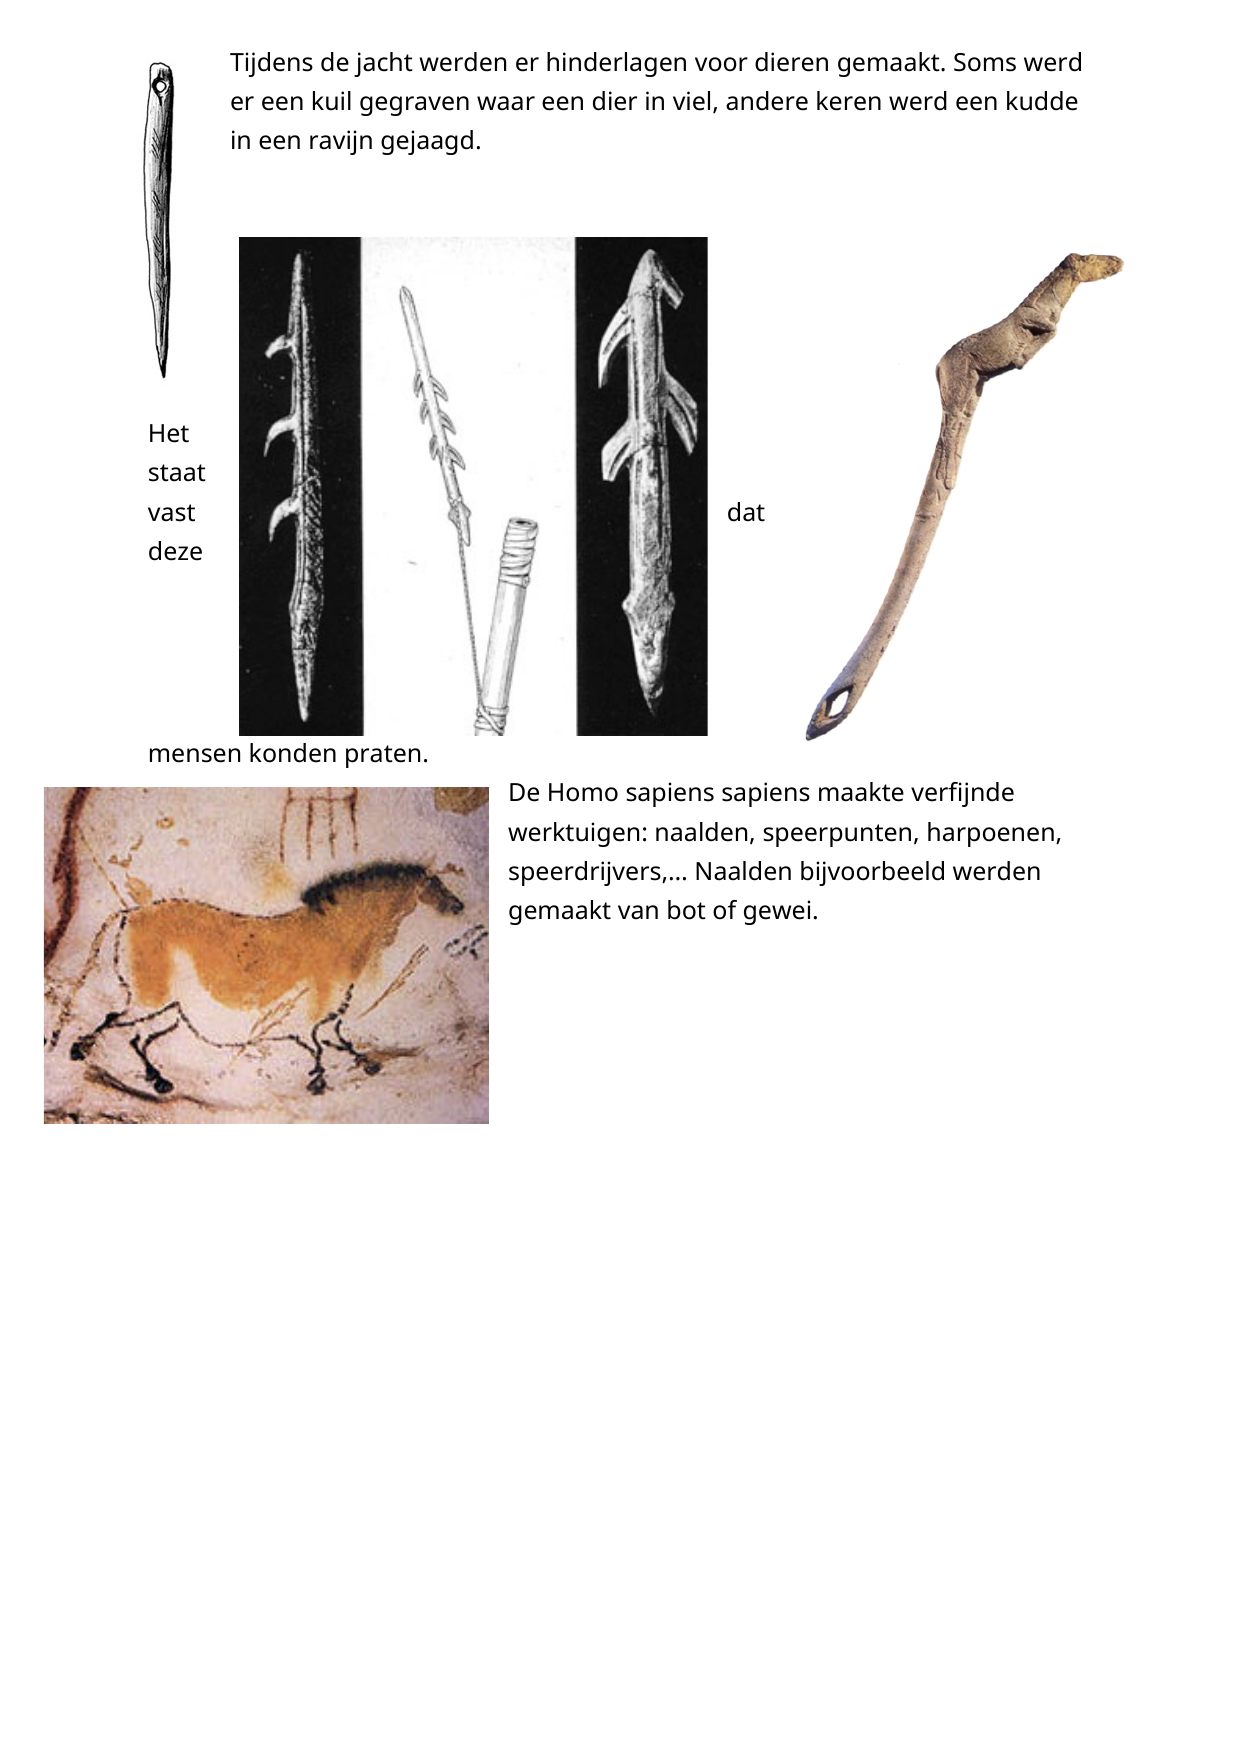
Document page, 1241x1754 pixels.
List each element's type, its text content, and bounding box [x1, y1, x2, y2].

text De Homo sapiens sapiens maakte verfijnde werktuigen: naalden, speerpunten, harpoenen, speerdrijvers,… Naalden bijvoorbeeld werden gemaakt van bot of gewei. [148, 775, 1093, 927]
picture [96, 44, 211, 401]
picture [239, 237, 708, 736]
picture [786, 237, 1154, 751]
picture [43, 787, 489, 1124]
text Tijdens de jacht werden er hinderlagen voor dieren gemaakt. Soms werd er een kuil gegraven waar een dier in viel, andere keren werd een kudde in een ravijn gejaagd. [211, 44, 1093, 157]
